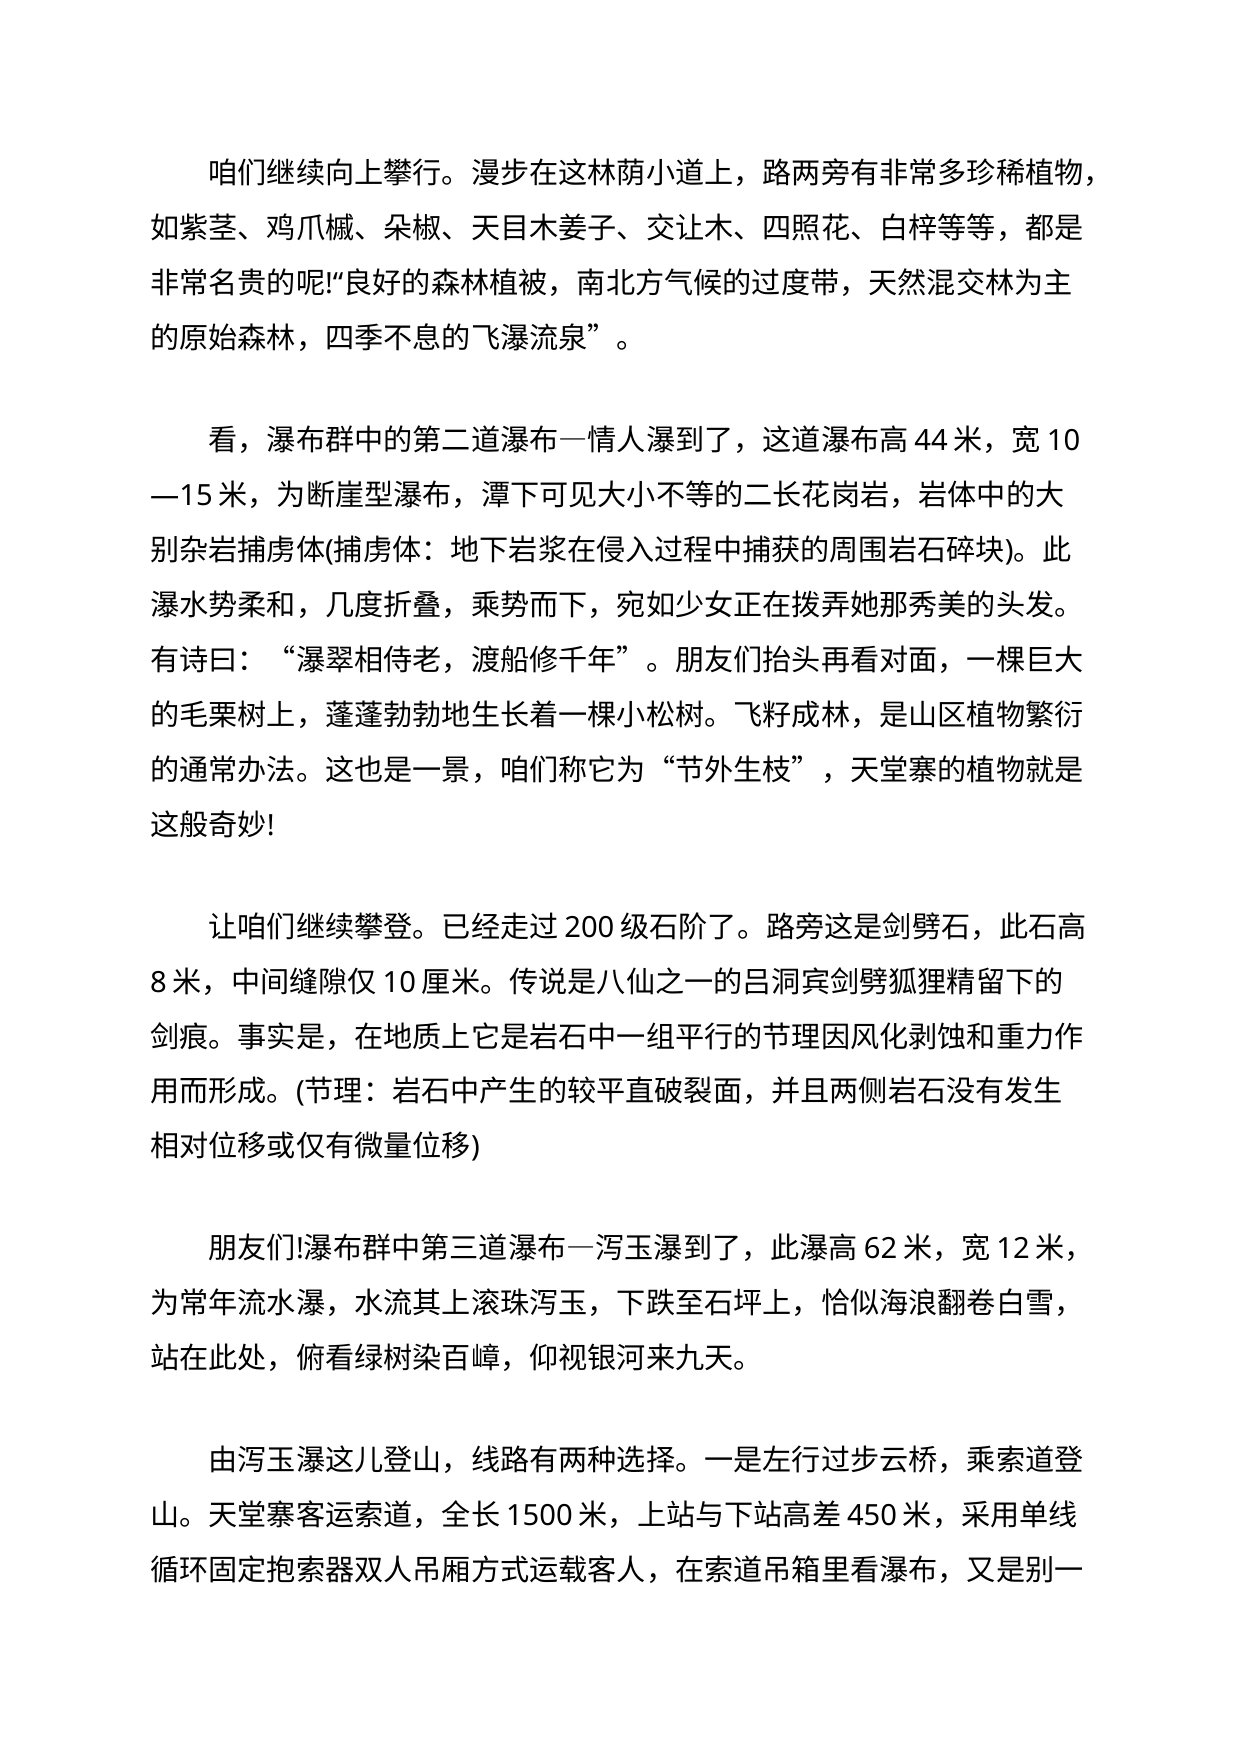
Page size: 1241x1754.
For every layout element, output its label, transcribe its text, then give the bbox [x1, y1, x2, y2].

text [150, 1437, 1090, 1589]
text 咱们继续向上攀行。漫步在这林荫小道上，路两旁有非常多珍稀植物，如紫茎、鸡爪槭、朵椒、天目木姜子、交让木、四照花、白梓等等，都是非常名贵的呢!“良好的森林植被，南北方气候的过度带，天然混交林为主的原始森林，四季不息的飞瀑流泉”。 [150, 150, 1090, 357]
text 朋友们!瀑布群中第三道瀑布—泻玉瀑到了，此瀑高62米，宽12米，为常年流水瀑，水流其上滚珠泻玉，下跌至石坪上，恰似海浪翻卷白雪，站在此处，俯看绿树染百嶂，仰视银河来九天。 [150, 1225, 1090, 1377]
text 让咱们继续攀登。已经走过200级石阶了。路旁这是剑劈石，此石高8米，中间缝隙仅10厘米。传说是八仙之一的吕洞宾剑劈狐狸精留下的剑痕。事实是，在地质上它是岩石中一组平行的节理因风化剥蚀和重力作用而形成。(节理：岩石中产生的较平直破裂面，并且两侧岩石没有发生相对位移或仅有微量位移) [150, 903, 1090, 1165]
text 看，瀑布群中的第二道瀑布—情人瀑到了，这道瀑布高44米，宽10—15米，为断崖型瀑布，潭下可见大小不等的二长花岗岩，岩体中的大别杂岩捕虏体(捕虏体：地下岩浆在侵入过程中捕获的周围岩石碎块)。此瀑水势柔和，几度折叠，乘势而下，宛如少女正在拨弄她那秀美的头发。有诗曰：“瀑翠相侍老，渡船修千年”。朋友们抬头再看对面，一棵巨大的毛栗树上，蓬蓬勃勃地生长着一棵小松树。飞籽成林，是山区植物繁衍的通常办法。这也是一景，咱们称它为“节外生枝”，天堂寨的植物就是这般奇妙! [150, 417, 1090, 843]
